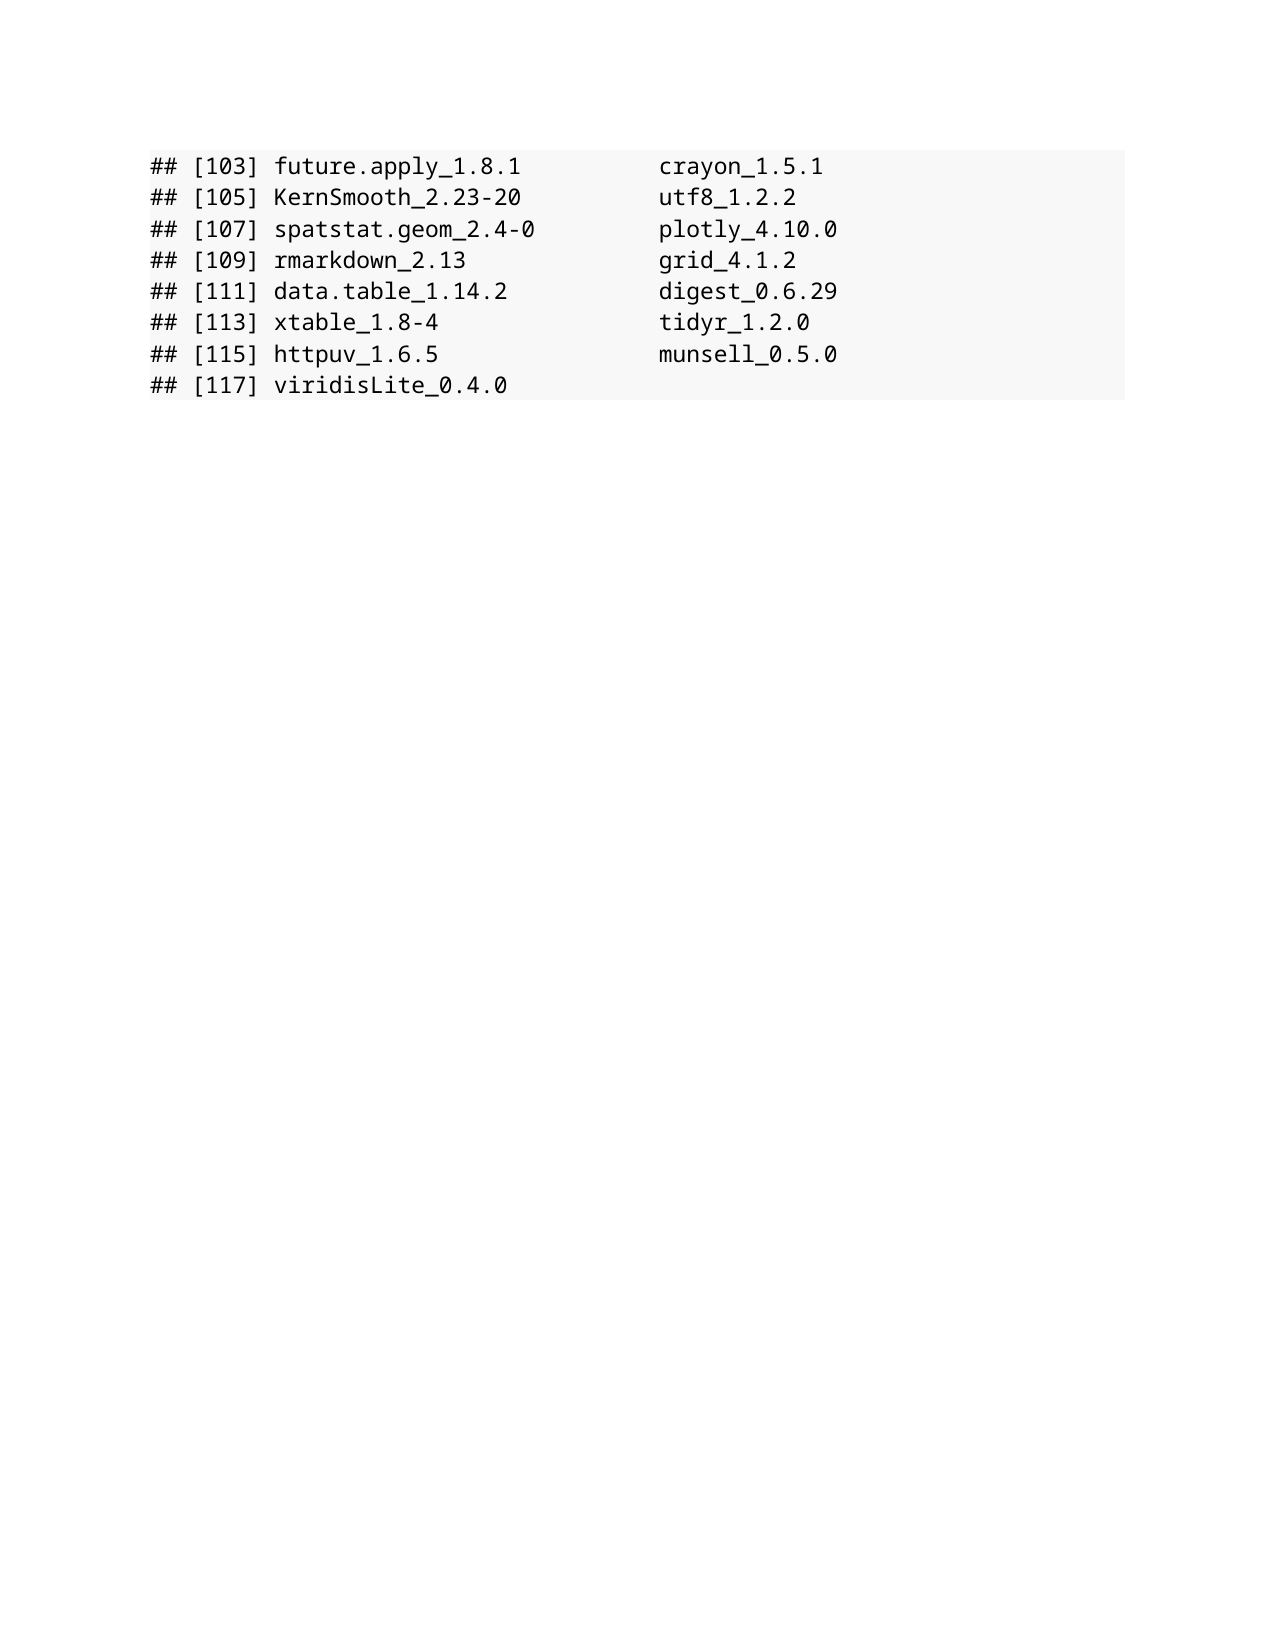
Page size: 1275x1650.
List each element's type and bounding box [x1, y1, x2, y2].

text [150, 150, 1125, 400]
